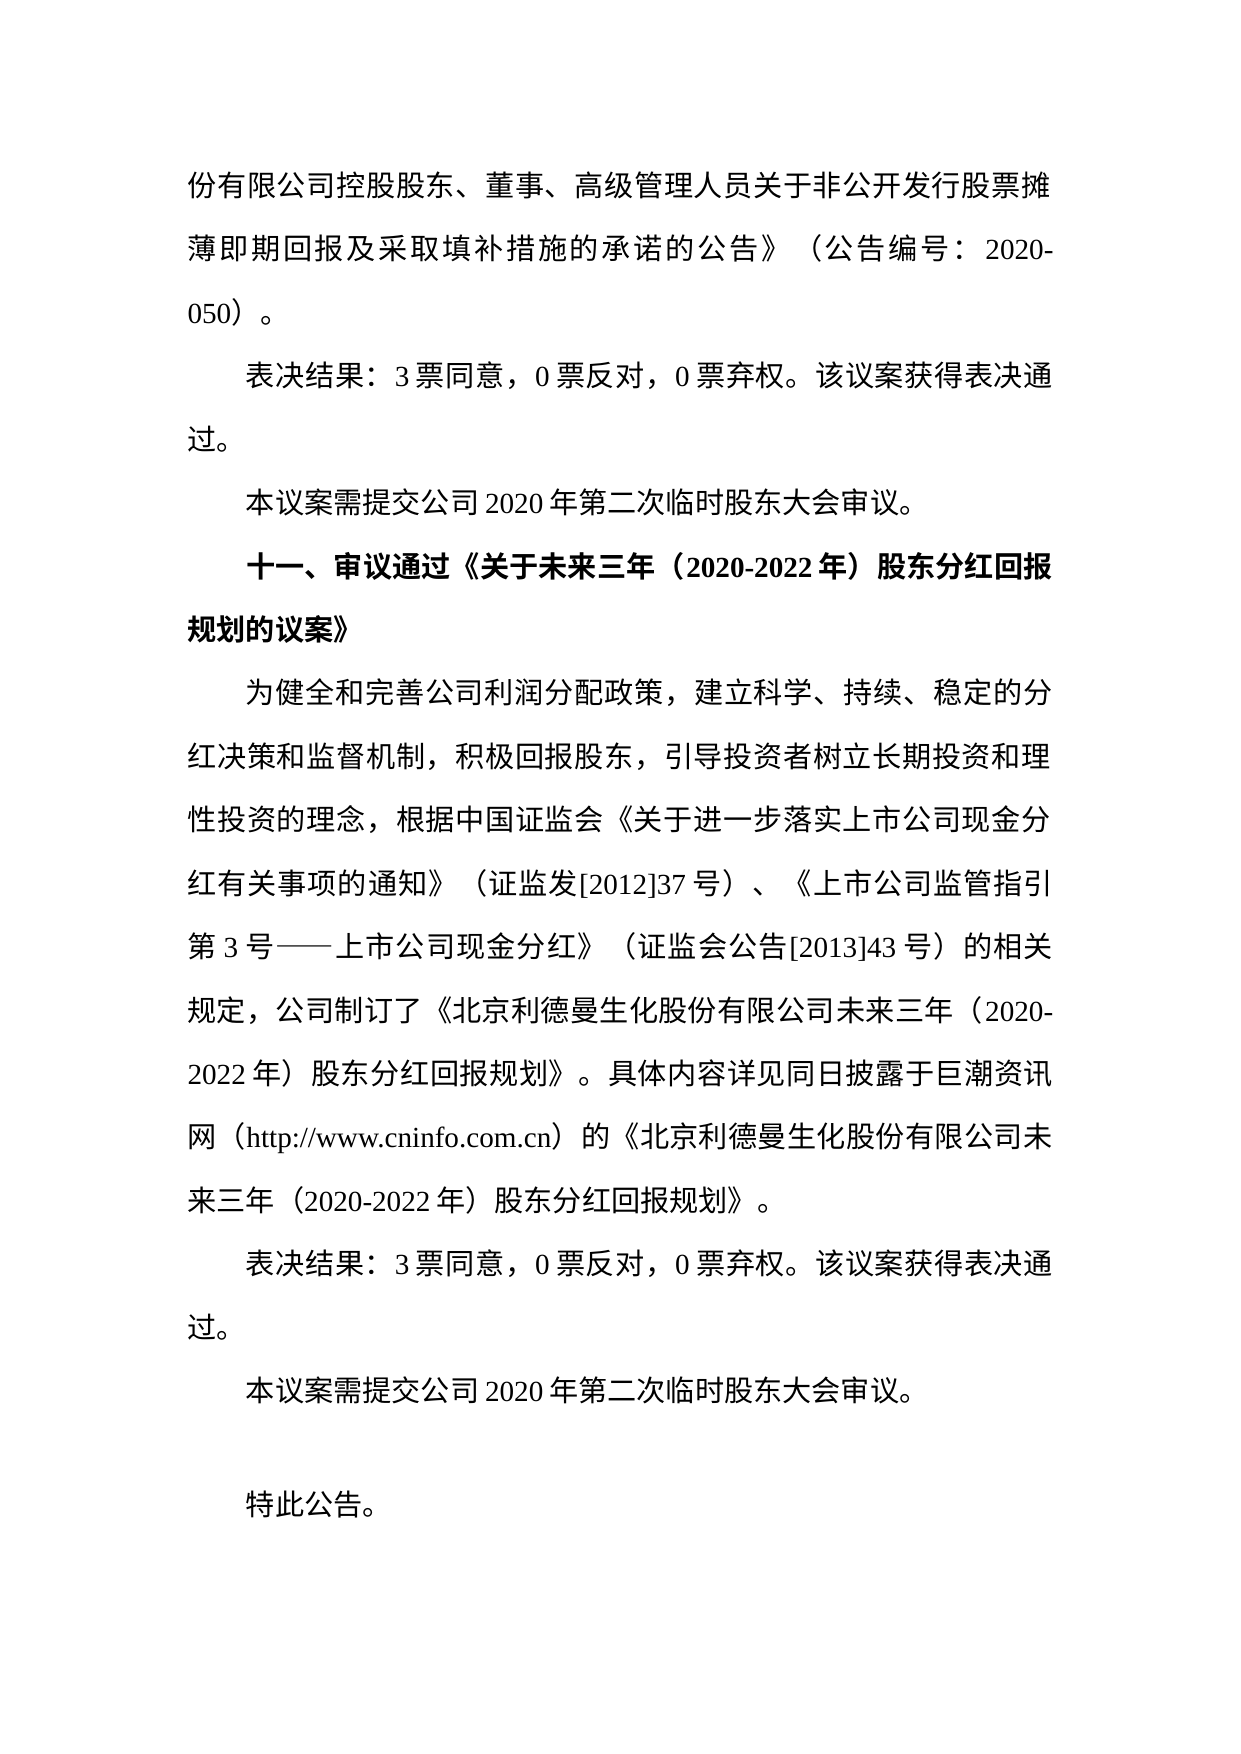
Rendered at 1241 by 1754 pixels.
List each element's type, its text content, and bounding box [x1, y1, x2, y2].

text 表决结果：3票同意，0票反对，0票弃权。该议案获得表决通过。 [187, 353, 1053, 458]
text 本议案需提交公司2020年第二次临时股东大会审议。 [187, 1368, 1053, 1410]
text 为健全和完善公司利润分配政策，建立科学、持续、稳定的分红决策和监督机制，积极回报股东，引导投资者树立长期投资和理性投资的理念，根据中国证监会《关于进一步落实上市公司现金分红有关事项的通知》（证监发[2012]37号）、《上市公司监管指引第3号——上市公司现金分红》（证监会公告[2013]43号）的相关规定，公司制订了《北京利德曼生化股份有限公司未来三年（2020-2022年）股东分红回报规划》。具体内容详见同日披露于巨潮资讯网（http://www.cninfo.com.cn）的《北京利德曼生化股份有限公司未来三年（2020-2022年）股东分红回报规划》。 [187, 670, 1053, 1220]
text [187, 162, 1053, 332]
text 特此公告。 [187, 1482, 1053, 1524]
text 本议案需提交公司2020年第二次临时股东大会审议。 [187, 480, 1053, 522]
text 十一、审议通过《关于未来三年（2020-2022年）股东分红回报规划的议案》 [187, 543, 1053, 649]
text 表决结果：3票同意，0票反对，0票弃权。该议案获得表决通过。 [187, 1241, 1053, 1347]
